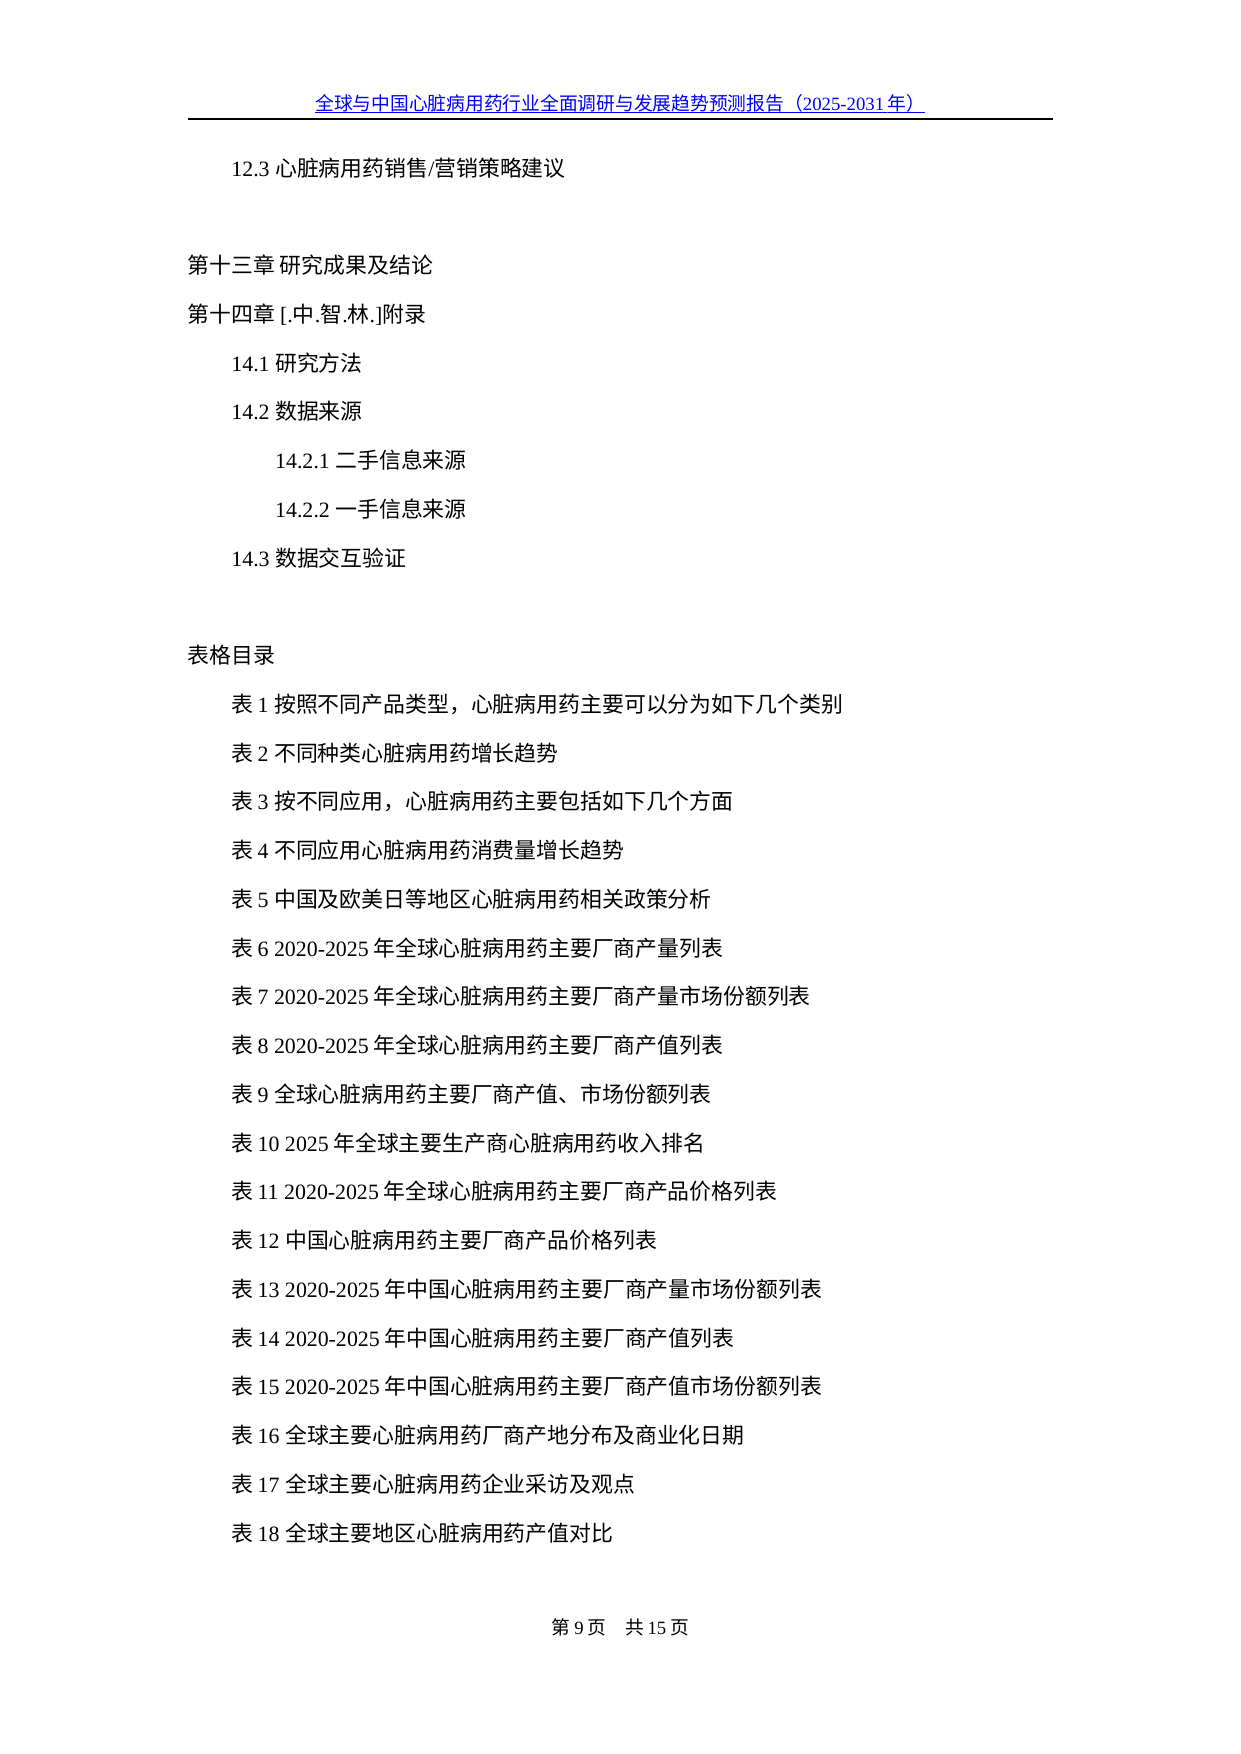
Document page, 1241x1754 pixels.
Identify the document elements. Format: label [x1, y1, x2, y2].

text [187, 150, 1053, 1548]
